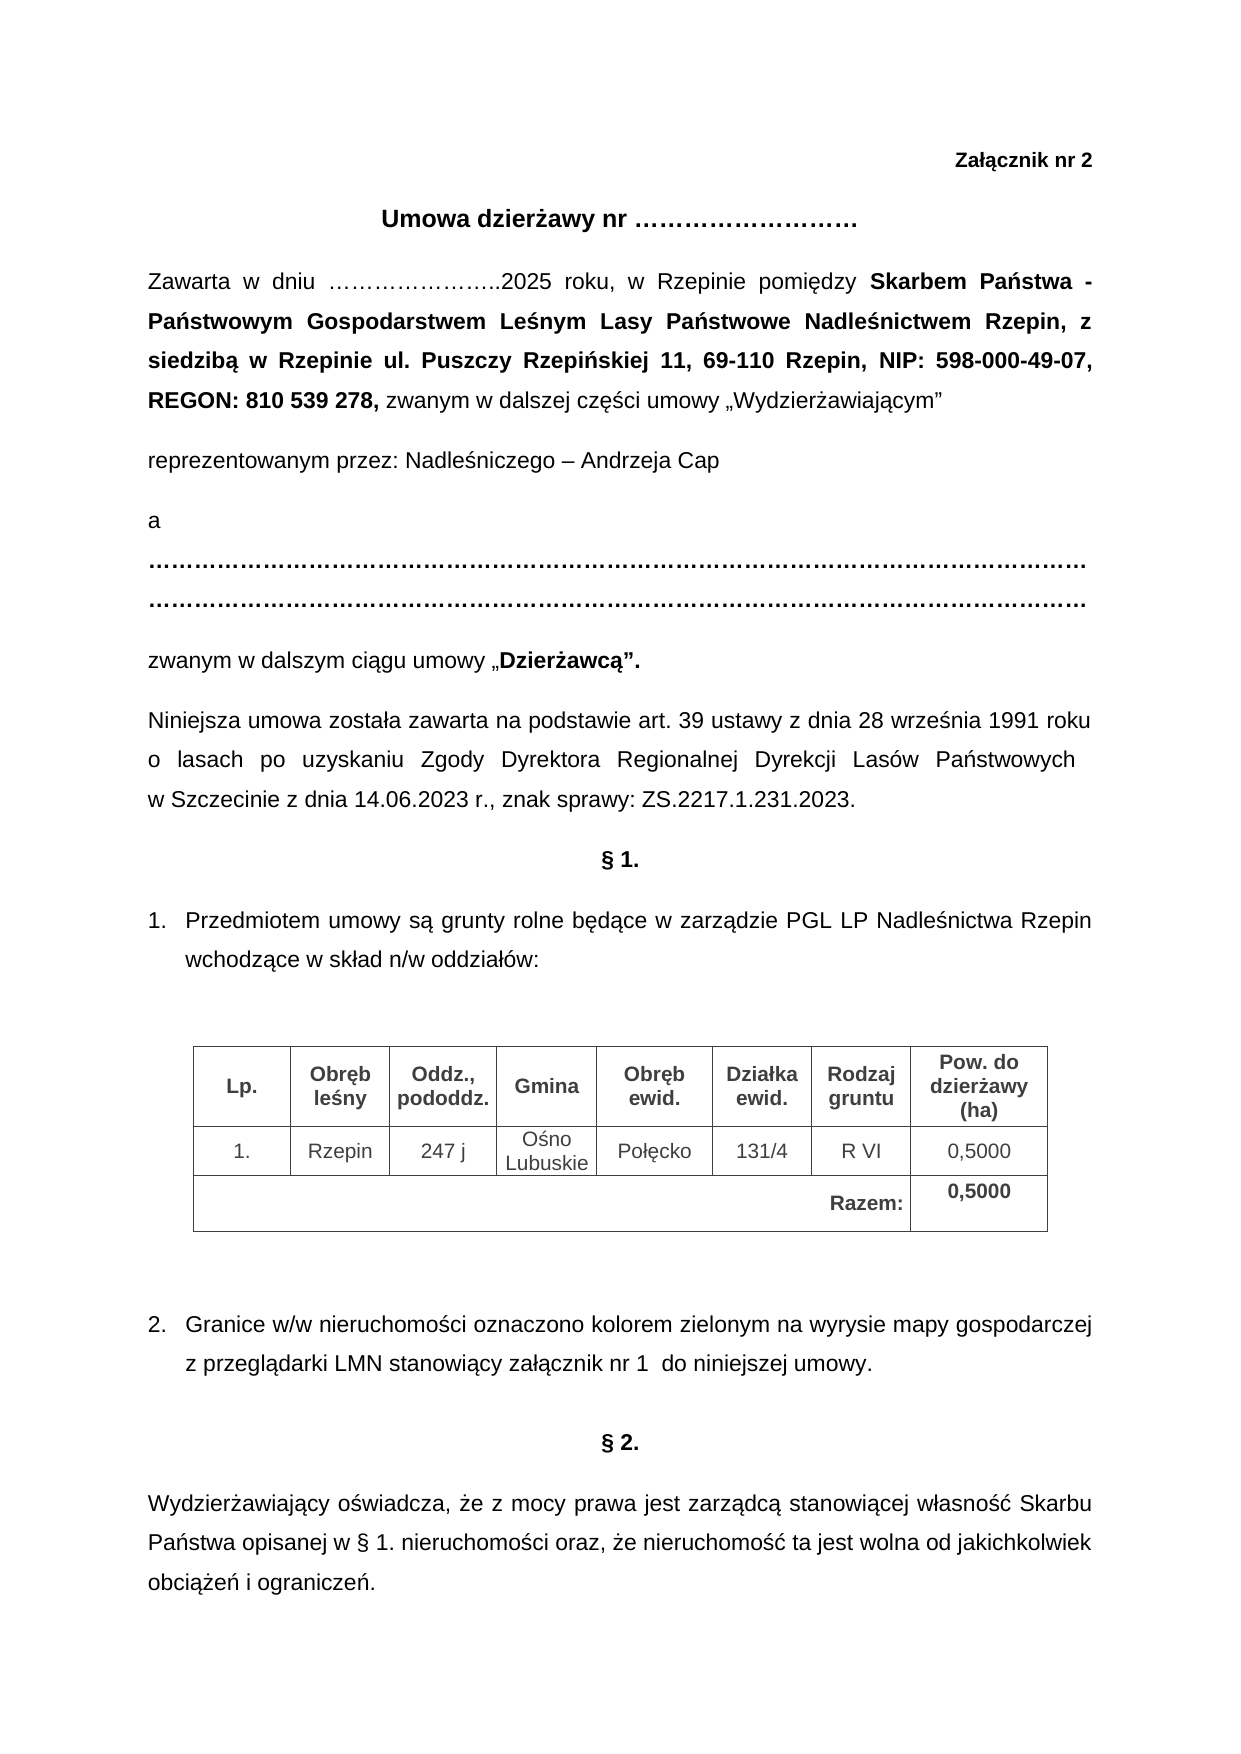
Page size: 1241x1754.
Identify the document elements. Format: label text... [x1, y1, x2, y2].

table_header Pow. do dzierżawy (ha) [911, 1047, 1047, 1126]
text Zawarta w dniu …………………..2025 roku, w Rzepinie pomiędzy Skarbem Państwa -Państwowym Gospodarstwem Leśnym Lasy Państwowe Nadleśnictwem Rzepin, z siedzibą w Rzepinie ul. Puszczy Rzepińskiej 11, 69-110 Rzepin, NIP: 598-000-49-07, REGON: 810 539 278, zwanym w dalszej części umowy „Wydzierżawiającym” [148, 268, 1093, 413]
table_cell Ośno Lubuskie [497, 1127, 596, 1174]
text ………………………………………………………………………………………………………………………………………………………………………………………………………………………… [148, 547, 1093, 613]
table_header Obręb leśny [291, 1047, 389, 1126]
table_cell R VI [812, 1127, 910, 1174]
table_cell 0,5000 [911, 1127, 1047, 1174]
text reprezentowanym przez: Nadleśniczego – Andrzeja Cap [148, 447, 1093, 473]
table_header Działka ewid. [713, 1047, 811, 1126]
table_cell Połęcko [597, 1127, 712, 1174]
text a [148, 507, 1093, 534]
table_cell Rzepin [291, 1127, 389, 1174]
table_cell Razem: [194, 1176, 910, 1231]
table_header Obręb ewid. [597, 1047, 712, 1126]
text § 2. [148, 1429, 1093, 1456]
table_cell 0,5000 [911, 1176, 1047, 1206]
text Wydzierżawiający oświadcza, że z mocy prawa jest zarządcą stanowiącej własność Skarbu Państwa opisanej w § 1. nieruchomości oraz, że nieruchomość ta jest wolna od jakichkolwiek obciążeń i ograniczeń. [148, 1489, 1093, 1595]
text Umowa dzierżawy nr ……………………… [148, 204, 1093, 233]
table_cell 131/4 [713, 1127, 811, 1174]
text zwanym w dalszym ciągu umowy „Dzierżawcą”. [148, 647, 1093, 673]
text Niniejsza umowa została zawarta na podstawie art. 39 ustawy z dnia 28 września 1991 roku o lasach po uzyskaniu Zgody Dyrektora Regionalnej Dyrekcji Lasów Państwowych w Szczecinie z dnia 14.06.2023 r., znak sprawy: ZS.2217.1.231.2023. [148, 707, 1093, 812]
table_header Lp. [194, 1047, 290, 1126]
text § 1. [148, 846, 1093, 873]
table_cell [911, 1206, 1047, 1231]
table_cell 1. [194, 1127, 290, 1174]
table_header Oddz., pododdz. [390, 1047, 496, 1126]
table_cell 247 j [390, 1127, 496, 1174]
table_header Rodzaj gruntu [812, 1047, 910, 1126]
list Granice w/w nieruchomości oznaczono kolorem zielonym na wyrysie mapy gospodarczej z przeglądarki LMN stanowiący załącznik nr 1 do niniejszej umowy. [148, 1311, 1093, 1377]
list Przedmiotem umowy są grunty rolne będące w zarządzie PGL LP Nadleśnictwa Rzepin wchodzące w skład n/w oddziałów: [148, 907, 1093, 972]
table_header Gmina [497, 1047, 596, 1126]
text Załącznik nr 2 [148, 148, 1093, 172]
